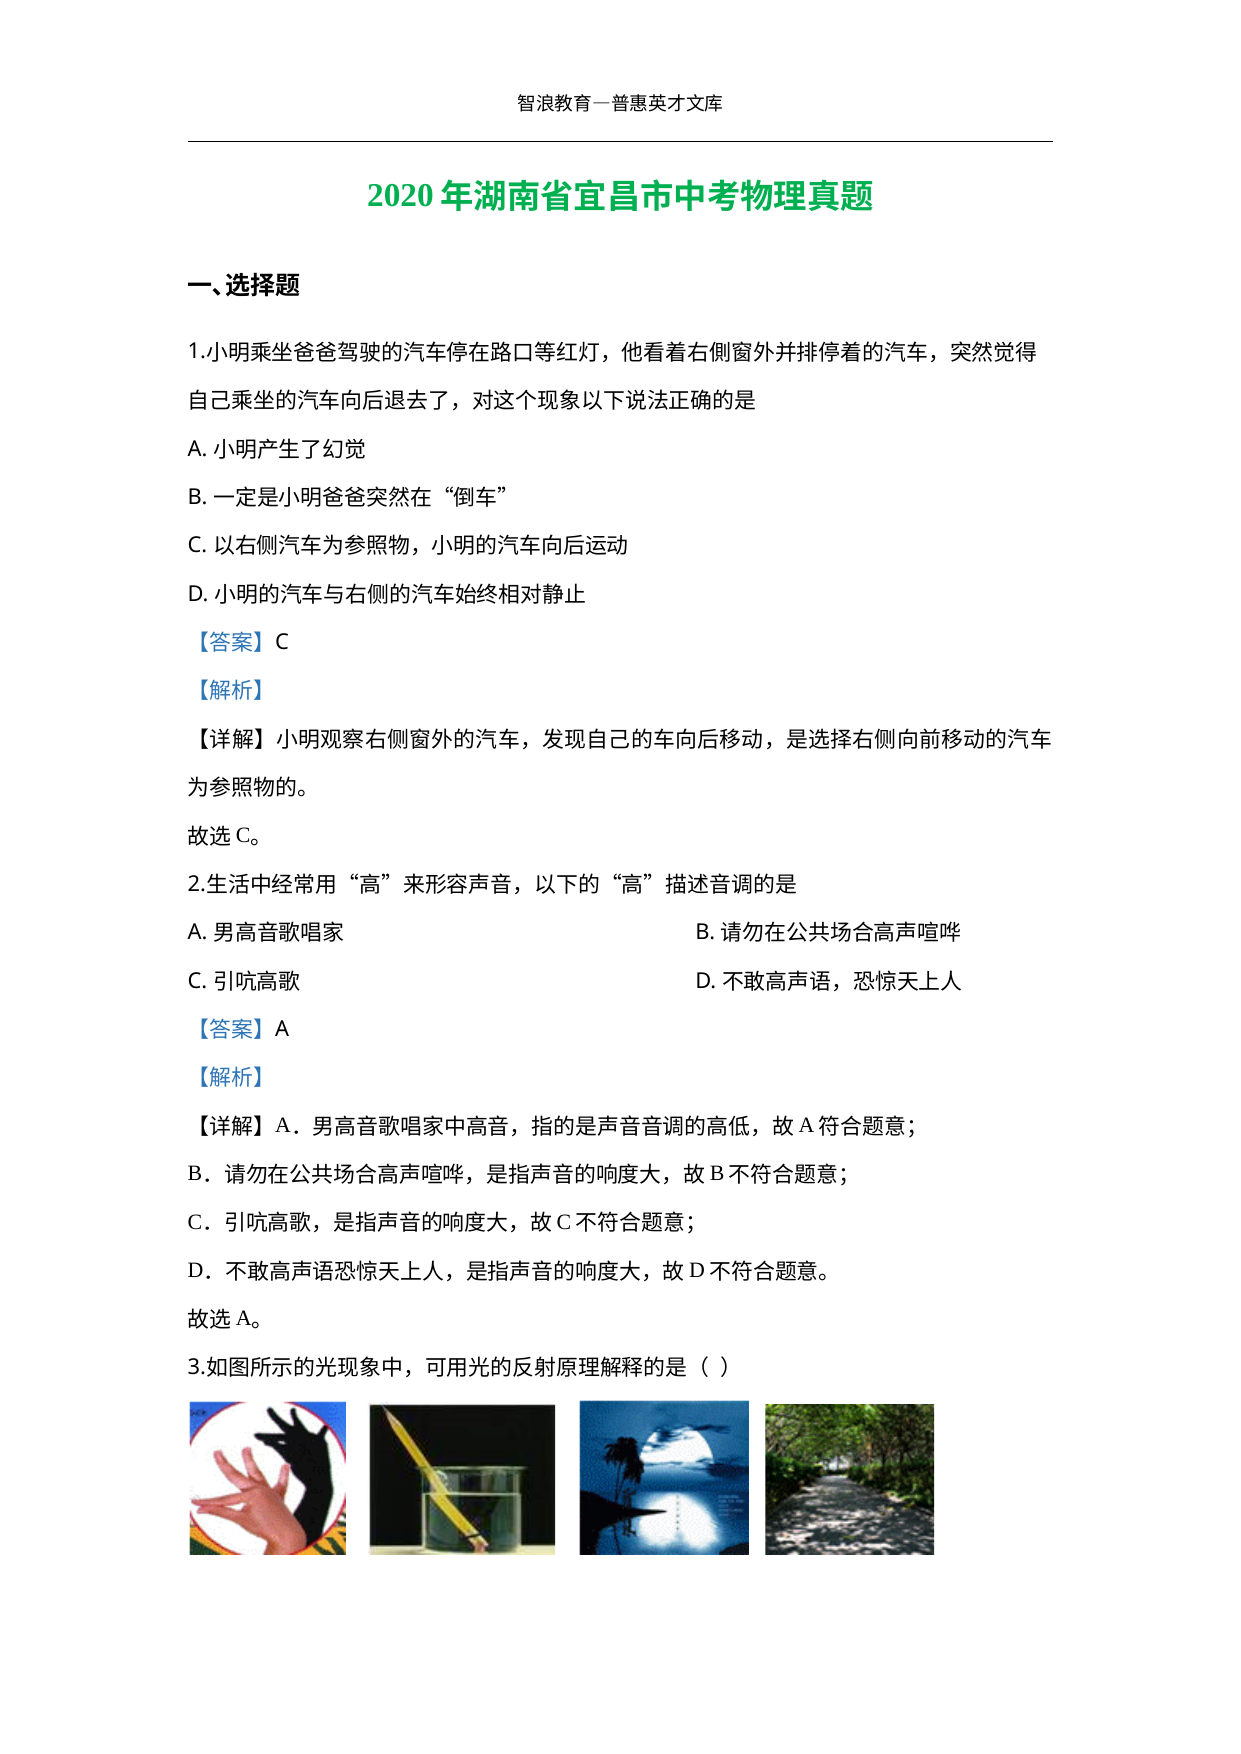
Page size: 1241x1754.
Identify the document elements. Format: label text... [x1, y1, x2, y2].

text D. 小明的汽车与右侧的汽车始终相对静止 [187, 576, 1053, 609]
text 故选C。 [187, 818, 1053, 851]
picture [187, 1399, 346, 1555]
text 【解析】 [187, 1060, 1053, 1092]
text 【详解】小明观察右侧窗外的汽车，发现自己的车向后移动，是选择右侧向前移动的汽车为参照物的。 [187, 721, 1053, 802]
text 1.小明乘坐爸爸驾驶的汽车停在路口等红灯，他看着右側窗外并排停着的汽车，突然觉得自己乘坐的汽车向后退去了，对这个现象以下说法正确的是 [187, 334, 1053, 415]
text A. 男高音歌唱家 B. 请勿在公共场合高声喧哗 [187, 915, 1053, 947]
text D．不敢高声语恐惊天上人，是指声音的响度大，故D不符合题意。 [187, 1253, 1053, 1286]
text 【详解】A．男高音歌唱家中高音，指的是声音音调的高低，故A符合题意； [187, 1108, 1053, 1141]
text 2.生活中经常用“高”来形容声音，以下的“高”描述音调的是 [187, 867, 1053, 899]
text C. 以右侧汽车为参照物，小明的汽车向后运动 [187, 528, 1053, 560]
text A. 小明产生了幻觉 [187, 431, 1053, 464]
text 【解析】 [187, 673, 1053, 705]
text C．引吭高歌，是指声音的响度大，故C不符合题意； [187, 1205, 1053, 1237]
text 故选A。 [187, 1302, 1053, 1334]
text 2020年湖南省宜昌市中考物理真题 [187, 162, 1053, 227]
text C. 引吭高歌 D. 不敢高声语，恐惊天上人 [187, 963, 1053, 996]
text 3.如图所示的光现象中，可用光的反射原理解释的是（ ） [187, 1350, 1053, 1382]
text B．请勿在公共场合高声喧哗，是指声音的响度大，故B不符合题意； [187, 1157, 1053, 1189]
picture [577, 1398, 749, 1555]
text 一､选择题 [187, 251, 1053, 316]
text 【答案】A [187, 1012, 1053, 1044]
text B. 一定是小明爸爸突然在“倒车” [187, 479, 1053, 512]
picture [765, 1404, 935, 1555]
picture [367, 1402, 556, 1555]
text 【答案】C [187, 624, 1053, 657]
